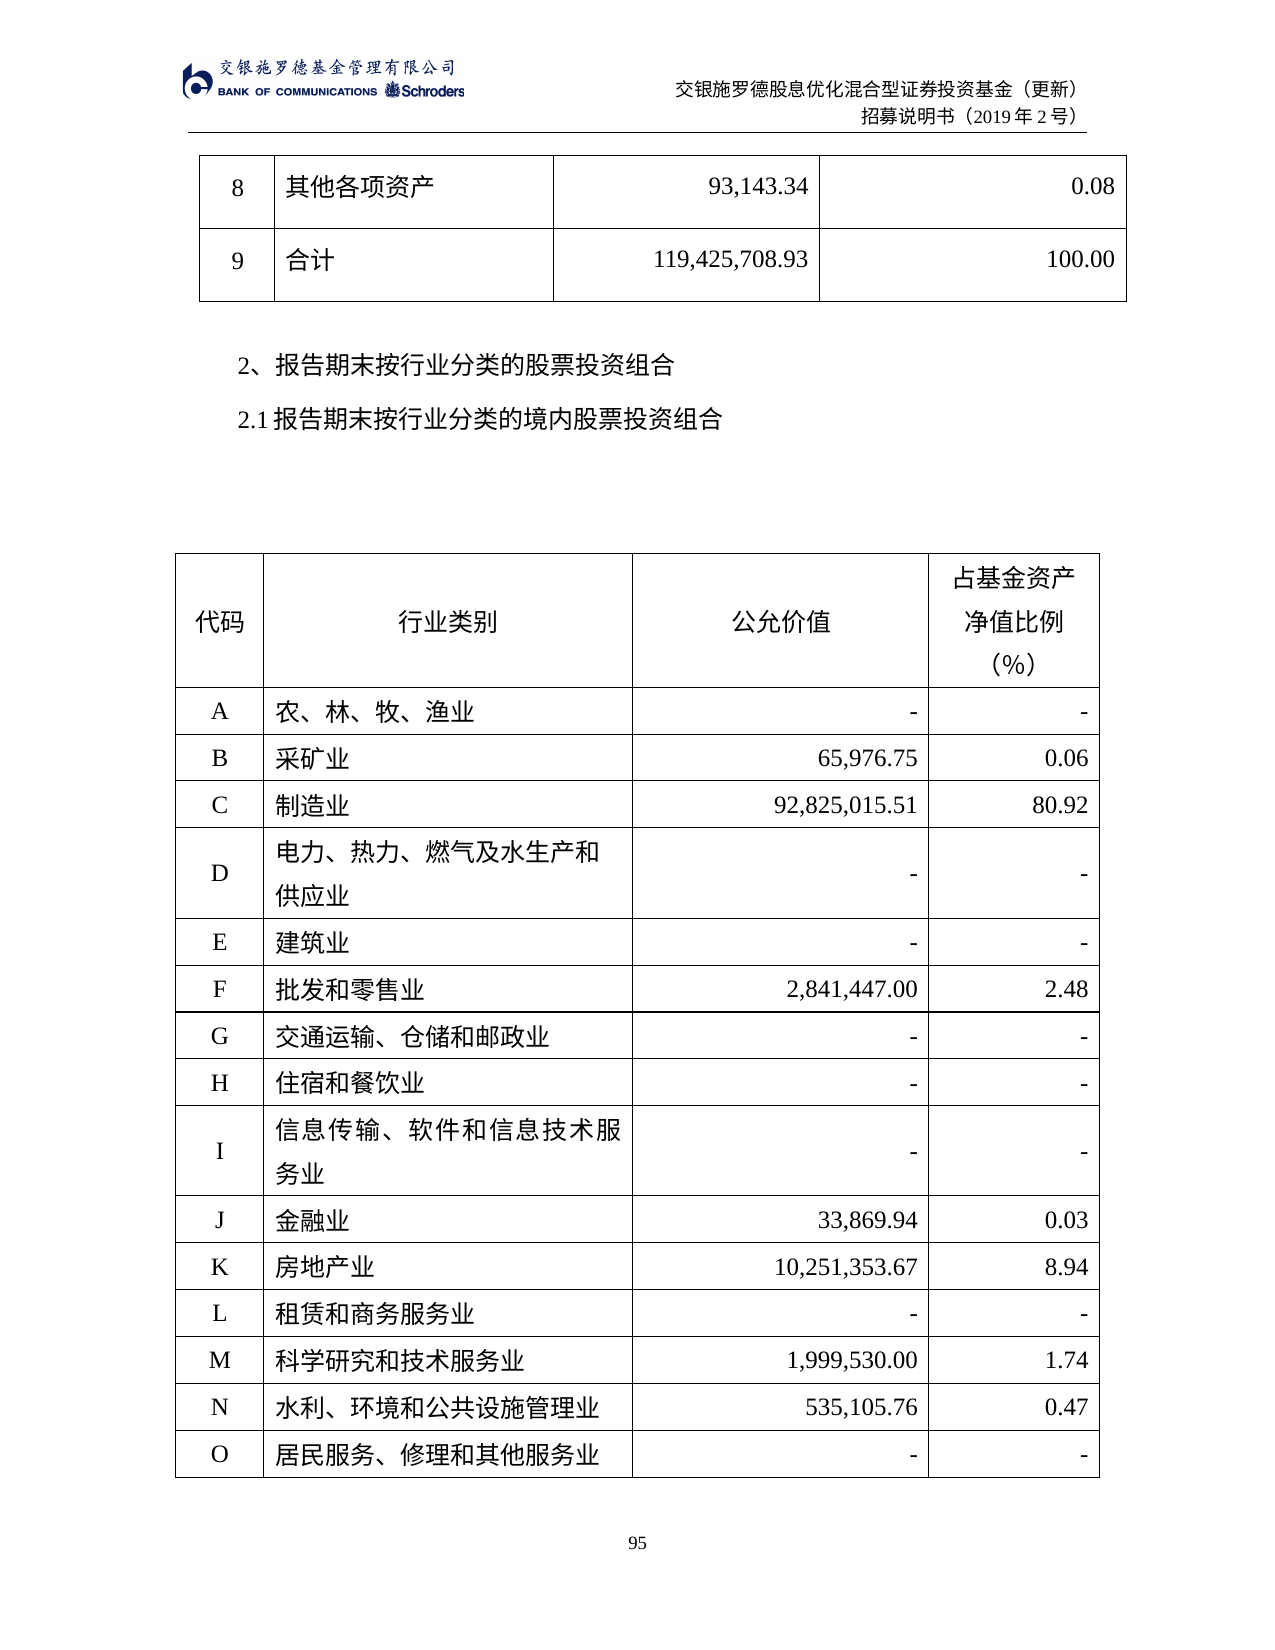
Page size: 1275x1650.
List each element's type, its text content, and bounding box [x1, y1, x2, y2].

table_cell - [633, 1431, 928, 1477]
table_cell J [176, 1196, 263, 1242]
text 2.1报告期末按行业分类的境内股票投资组合 [187, 399, 1087, 436]
table_cell - [633, 828, 928, 918]
table_cell 科学研究和技术服务业 [264, 1337, 632, 1383]
table_cell 建筑业 [264, 919, 632, 964]
table_cell K [176, 1243, 263, 1289]
table_cell - [929, 688, 1099, 733]
table_cell 1,999,530.00 [633, 1337, 928, 1383]
table_cell 其他各项资产 [275, 156, 553, 228]
table_cell 制造业 [264, 781, 632, 827]
table_cell 33,869.94 [633, 1196, 928, 1242]
table_cell 农、林、牧、渔业 [264, 688, 632, 733]
table_cell - [633, 1106, 928, 1195]
table_cell 居民服务、修理和其他服务业 [264, 1431, 632, 1477]
table_cell O [176, 1431, 263, 1477]
table_cell 金融业 [264, 1196, 632, 1242]
table_cell - [929, 1059, 1099, 1105]
table_cell - [929, 1106, 1099, 1195]
table_cell H [176, 1059, 263, 1105]
table_cell 信息传输、软件和信息技术服务业 [264, 1106, 632, 1195]
table_cell 92,825,015.51 [633, 781, 928, 827]
table_cell 2.48 [929, 966, 1099, 1011]
table_cell 0.47 [929, 1384, 1099, 1430]
text 2、报告期末按行业分类的股票投资组合 [187, 345, 1087, 381]
table_cell N [176, 1384, 263, 1430]
table_cell - [633, 1059, 928, 1105]
table_cell 65,976.75 [633, 735, 928, 780]
table_cell - [633, 1013, 928, 1058]
table_cell D [176, 828, 263, 918]
table_cell - [929, 919, 1099, 964]
table_cell B [176, 735, 263, 780]
table_cell 交通运输、仓储和邮政业 [264, 1013, 632, 1058]
table_cell 0.06 [929, 735, 1099, 780]
table_header 行业类别 [264, 554, 632, 687]
table_cell 0.08 [820, 156, 1126, 228]
table_cell 水利、环境和公共设施管理业 [264, 1384, 632, 1430]
table_header 代码 [176, 554, 263, 687]
table_cell - [929, 1431, 1099, 1477]
table_header 公允价值 [633, 554, 928, 687]
table_cell 1.74 [929, 1337, 1099, 1383]
table_cell 合计 [275, 229, 553, 301]
table_cell 电力、热力、燃气及水生产和供应业 [264, 828, 632, 918]
table_cell L [176, 1290, 263, 1336]
table_cell 8.94 [929, 1243, 1099, 1289]
table_cell E [176, 919, 263, 964]
table_cell A [176, 688, 263, 733]
table_cell M [176, 1337, 263, 1383]
table_cell - [633, 688, 928, 733]
table_cell 住宿和餐饮业 [264, 1059, 632, 1105]
table_cell 10,251,353.67 [633, 1243, 928, 1289]
table_cell 535,105.76 [633, 1384, 928, 1430]
table_cell 8 [200, 156, 274, 228]
table_cell - [929, 1290, 1099, 1336]
table_cell - [633, 919, 928, 964]
table_cell I [176, 1106, 263, 1195]
table_cell G [176, 1013, 263, 1058]
table_cell 93,143.34 [554, 156, 819, 228]
table_cell C [176, 781, 263, 827]
table_cell - [633, 1290, 928, 1336]
table_cell - [929, 828, 1099, 918]
table_cell - [929, 1013, 1099, 1058]
table_header 占基金资产净值比例（％） [929, 554, 1099, 687]
table_cell 采矿业 [264, 735, 632, 780]
table_cell 100.00 [820, 229, 1126, 301]
table_cell 9 [200, 229, 274, 301]
picture [182, 59, 464, 99]
table_cell 2,841,447.00 [633, 966, 928, 1011]
table_cell 房地产业 [264, 1243, 632, 1289]
table_cell F [176, 966, 263, 1011]
table_cell 租赁和商务服务业 [264, 1290, 632, 1336]
table_cell 0.03 [929, 1196, 1099, 1242]
table_cell 119,425,708.93 [554, 229, 819, 301]
table_cell 批发和零售业 [264, 966, 632, 1011]
table_cell 80.92 [929, 781, 1099, 827]
